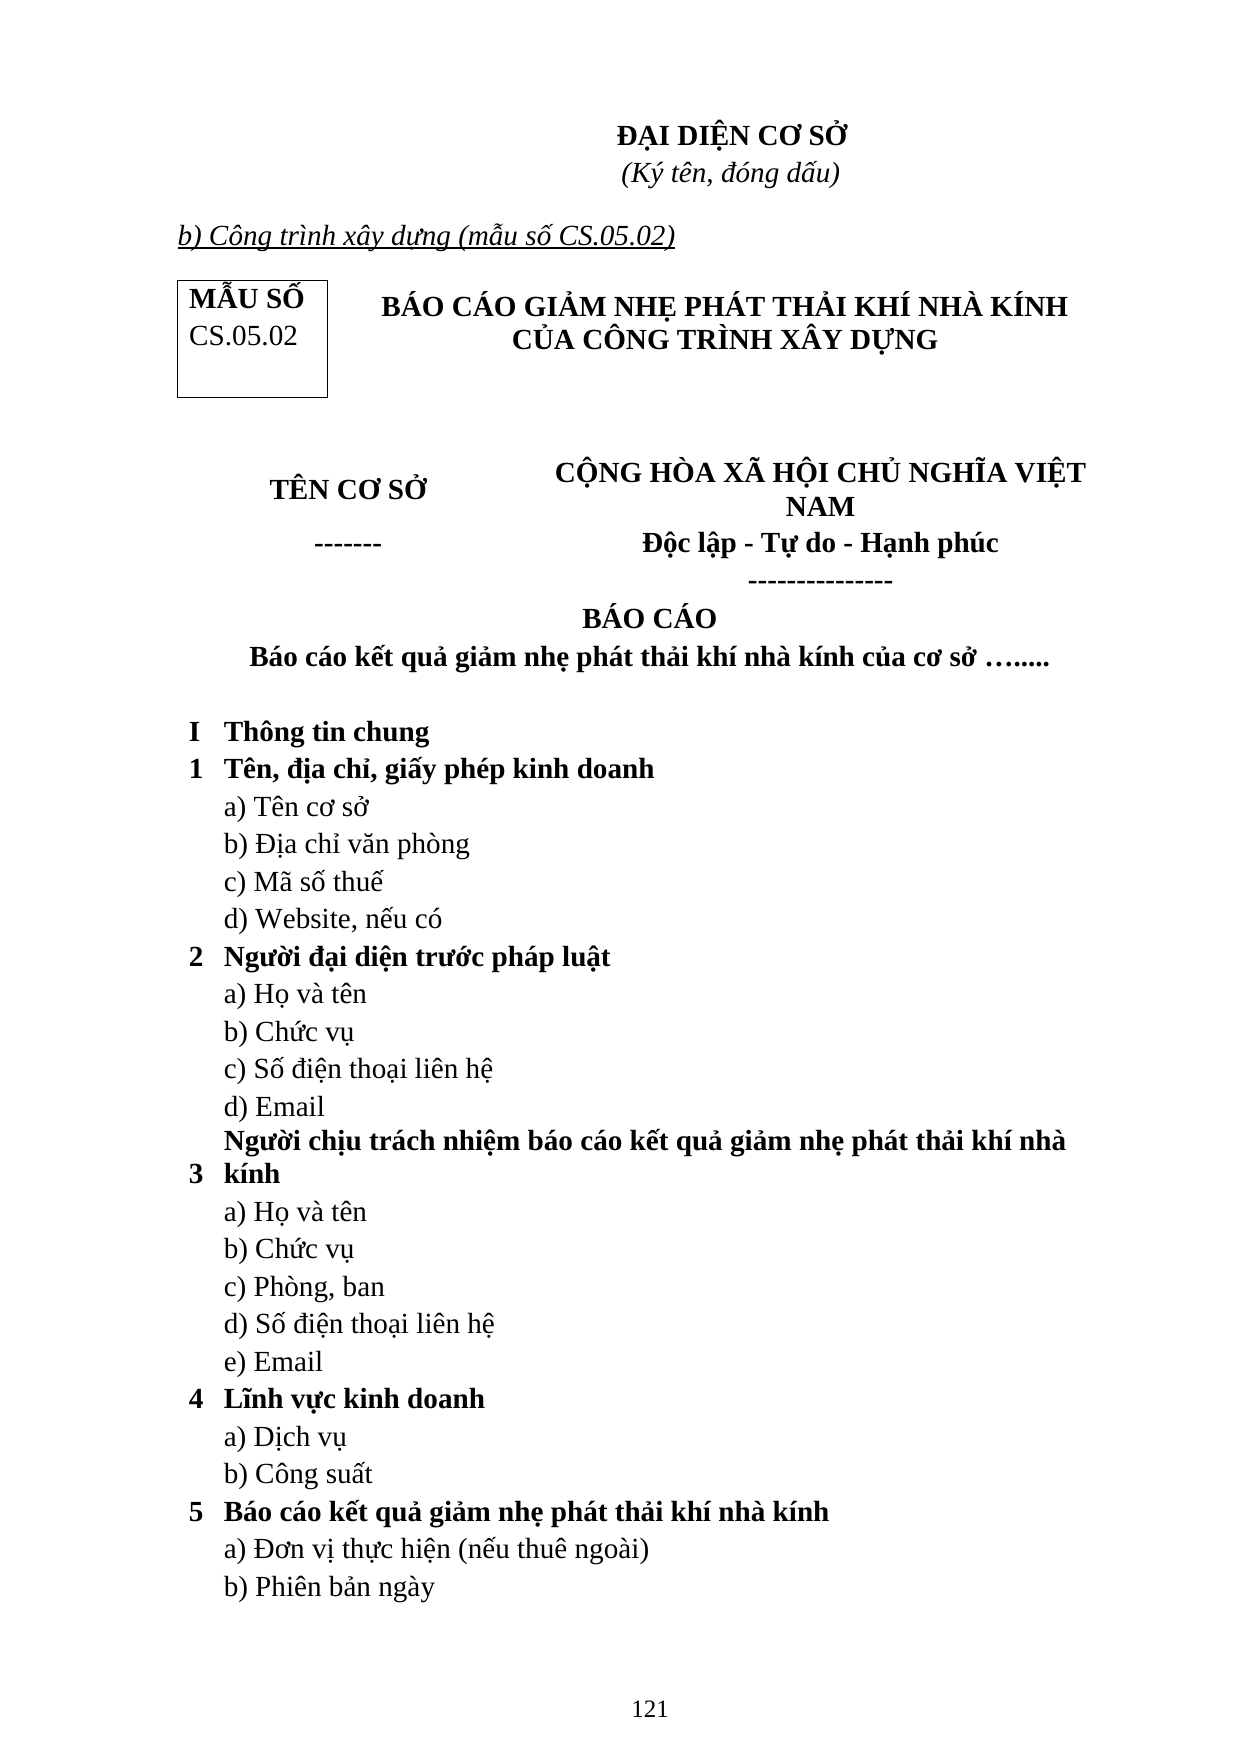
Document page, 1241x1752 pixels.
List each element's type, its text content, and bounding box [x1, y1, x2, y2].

subtitle b) Công trình xây dựng (mẫu số CS.05.02) [177, 218, 1122, 252]
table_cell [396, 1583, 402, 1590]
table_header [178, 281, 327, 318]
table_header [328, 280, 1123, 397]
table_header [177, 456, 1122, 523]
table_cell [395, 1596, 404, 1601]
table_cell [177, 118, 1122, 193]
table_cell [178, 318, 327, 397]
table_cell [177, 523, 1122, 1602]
